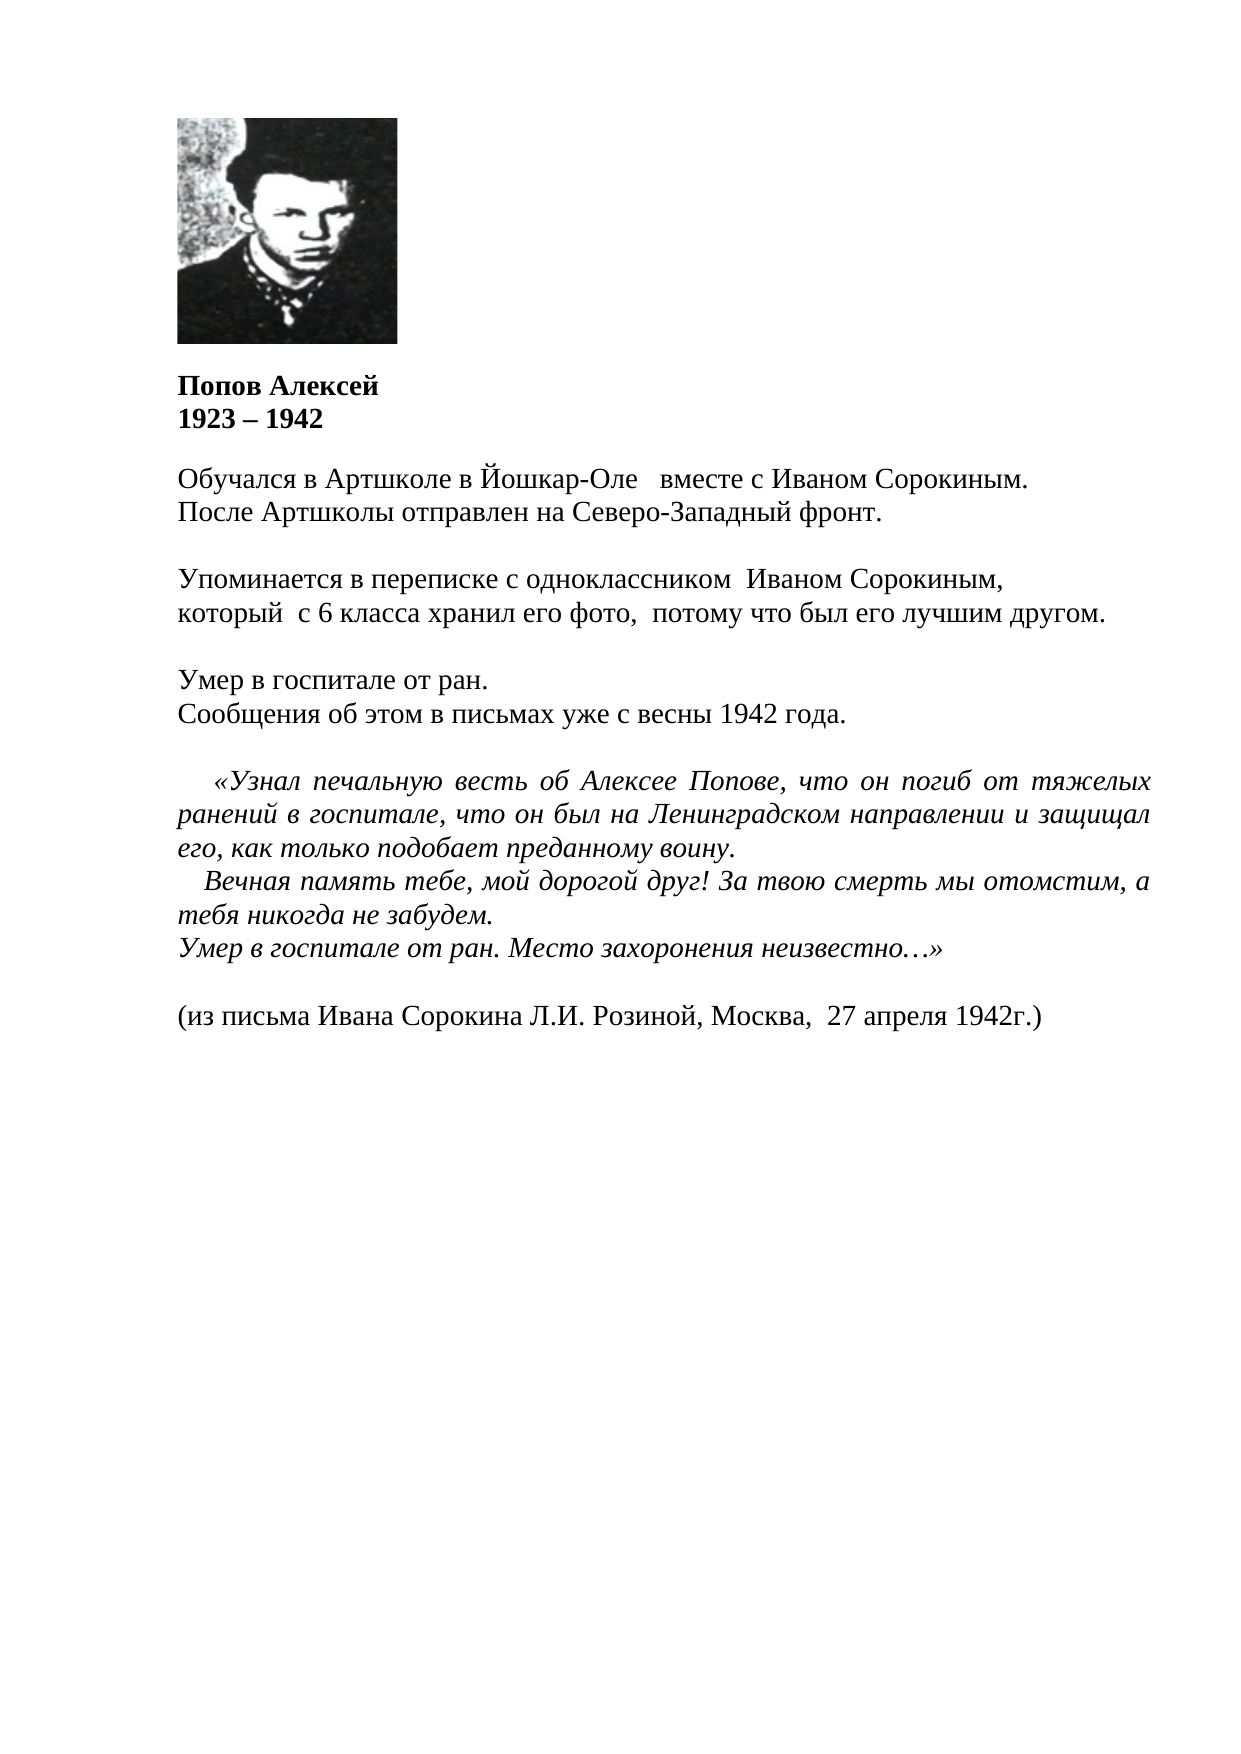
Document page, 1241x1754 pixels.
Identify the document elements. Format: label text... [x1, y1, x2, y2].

text «Узнал печальную весть об Алексее Попове, что он погиб от тяжелых ранений в госпитале, что он был на Ленинградском направлении и защищал его, как только подобает преданному воину. [177, 763, 1152, 863]
picture [177, 118, 398, 344]
text Вечная память тебе, мой дорогой друг! За твою смерть мы отомстим, а тебя никогда не забудем. [177, 863, 1152, 931]
text Обучался в Артшколе в Йошкар-Оле вместе с Иваном Сорокиным. [177, 461, 1152, 494]
text который с 6 класса хранил его фото, потому что был его лучшим другом. [177, 595, 1152, 629]
text Умер в госпитале от ран. Место захоронения неизвестно…» [177, 931, 1152, 964]
text 1923 – 1942 [177, 402, 1152, 435]
text Сообщения об этом в письмах уже с весны 1942 года. [177, 696, 1152, 729]
text (из письма Ивана Сорокина Л.И. Розиной, Москва, 27 апреля 1942г.) [177, 998, 1152, 1031]
text Умер в госпитале от ран. [177, 662, 1152, 696]
text После Артшколы отправлен на Северо-Западный фронт. [177, 494, 1152, 528]
text Попов Алексей [177, 368, 1152, 402]
text Упоминается в переписке с одноклассником Иваном Сорокиным, [177, 562, 1152, 595]
